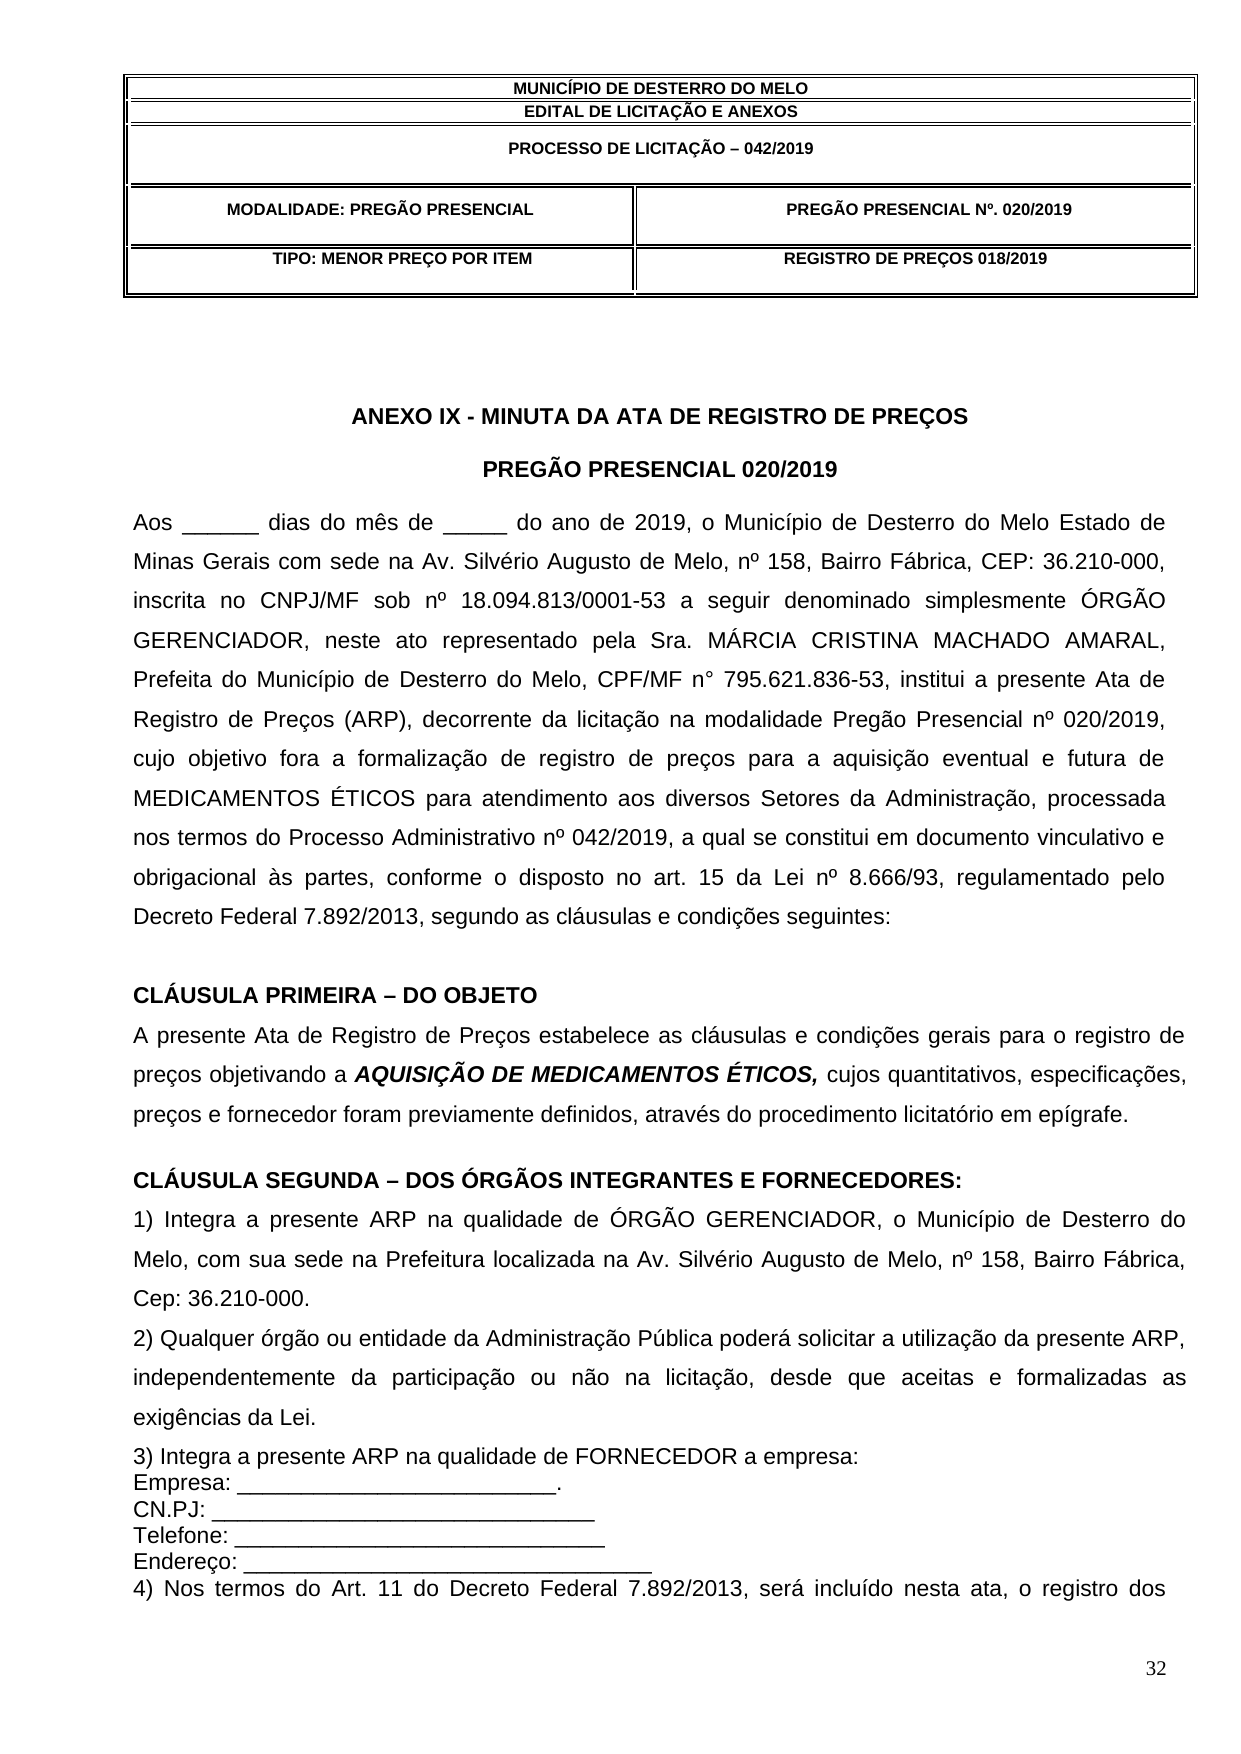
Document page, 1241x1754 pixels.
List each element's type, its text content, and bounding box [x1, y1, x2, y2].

text Telefone: _____________________________ [133, 1522, 1187, 1548]
text ANEXO IX - MINUTA DA ATA DE REGISTRO DE PREÇOS [133, 403, 1187, 429]
text PREGÃO PRESENCIAL 020/2019 [133, 456, 1187, 482]
text CLÁUSULA PRIMEIRA – DO OBJETO [133, 982, 1187, 1009]
text 1) Integra a presente ARP na qualidade de ÓRGÃO GERENCIADOR, o Município de Desterro do Melo, com sua sede na Prefeitura localizada na Av. Silvério Augusto de Melo, nº 158, Bairro Fábrica, Cep: 36.210-000. [133, 1206, 1187, 1311]
text A presente Ata de Registro de Preços estabelece as cláusulas e condições gerais para o registro de preços objetivando a AQUISIÇÃO DE MEDICAMENTOS ÉTICOS, cujos quantitativos, especificações, preços e fornecedor foram previamente definidos, através do procedimento licitatório em epígrafe. [133, 1022, 1187, 1127]
text Endereço: ________________________________ [133, 1548, 1187, 1575]
text Empresa: _________________________. [133, 1469, 1187, 1496]
text Aos ______ dias do mês de _____ do ano de 2019, o Município de Desterro do Melo Estado de Minas Gerais com sede na Av. Silvério Augusto de Melo, nº 158, Bairro Fábrica, CEP: 36.210-000, inscrita no CNPJ/MF sob nº 18.094.813/0001- seguir denominado simplesmente ÓRGÃO GERENCIADOR, neste ato representado pela Sra. MÁRCIA CRISTINA MACHADO AMARAL, Prefeita do Município de Desterro do Melo, CPF/MF n° 795.621.836-53, institui a presente Ata de Registro de Preços (ARP), decorrente da licitação na modalidade Pregão Presencial nº 020/2019, cujo objetivo fora a formalização de registro de preços para a aquisição eventual e futura de MEDICAMENTOS ÉTICOS para atendimento aos diversos Setores da Administração, processada nos termos do Processo Administrativo nº 042/2019, a qual se constitui em documento vinculativo e obrigacional às partes, conforme o disposto no art. 15 da Lei nº 8.666/93, regulamentado pelo Decreto Federal 7.892/2013, segundo as cláusulas e condições seguintes: [133, 508, 1167, 930]
text 3) Integra a presente ARP na qualidade de FORNECEDOR a empresa: [133, 1443, 1187, 1469]
text CLÁUSULA SEGUNDA – DOS ÓRGÃOS INTEGRANTES E FORNECEDORES: [133, 1167, 1187, 1193]
text CN.PJ: ______________________________ [133, 1496, 1187, 1522]
text 2) Qualquer órgão ou entidade da Administração Pública poderá solicitar a utilização da presente ARP, independentemente da participação ou não na licitação, desde que aceitas e formalizadas as exigências da Lei. [133, 1324, 1187, 1430]
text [133, 1575, 1167, 1601]
